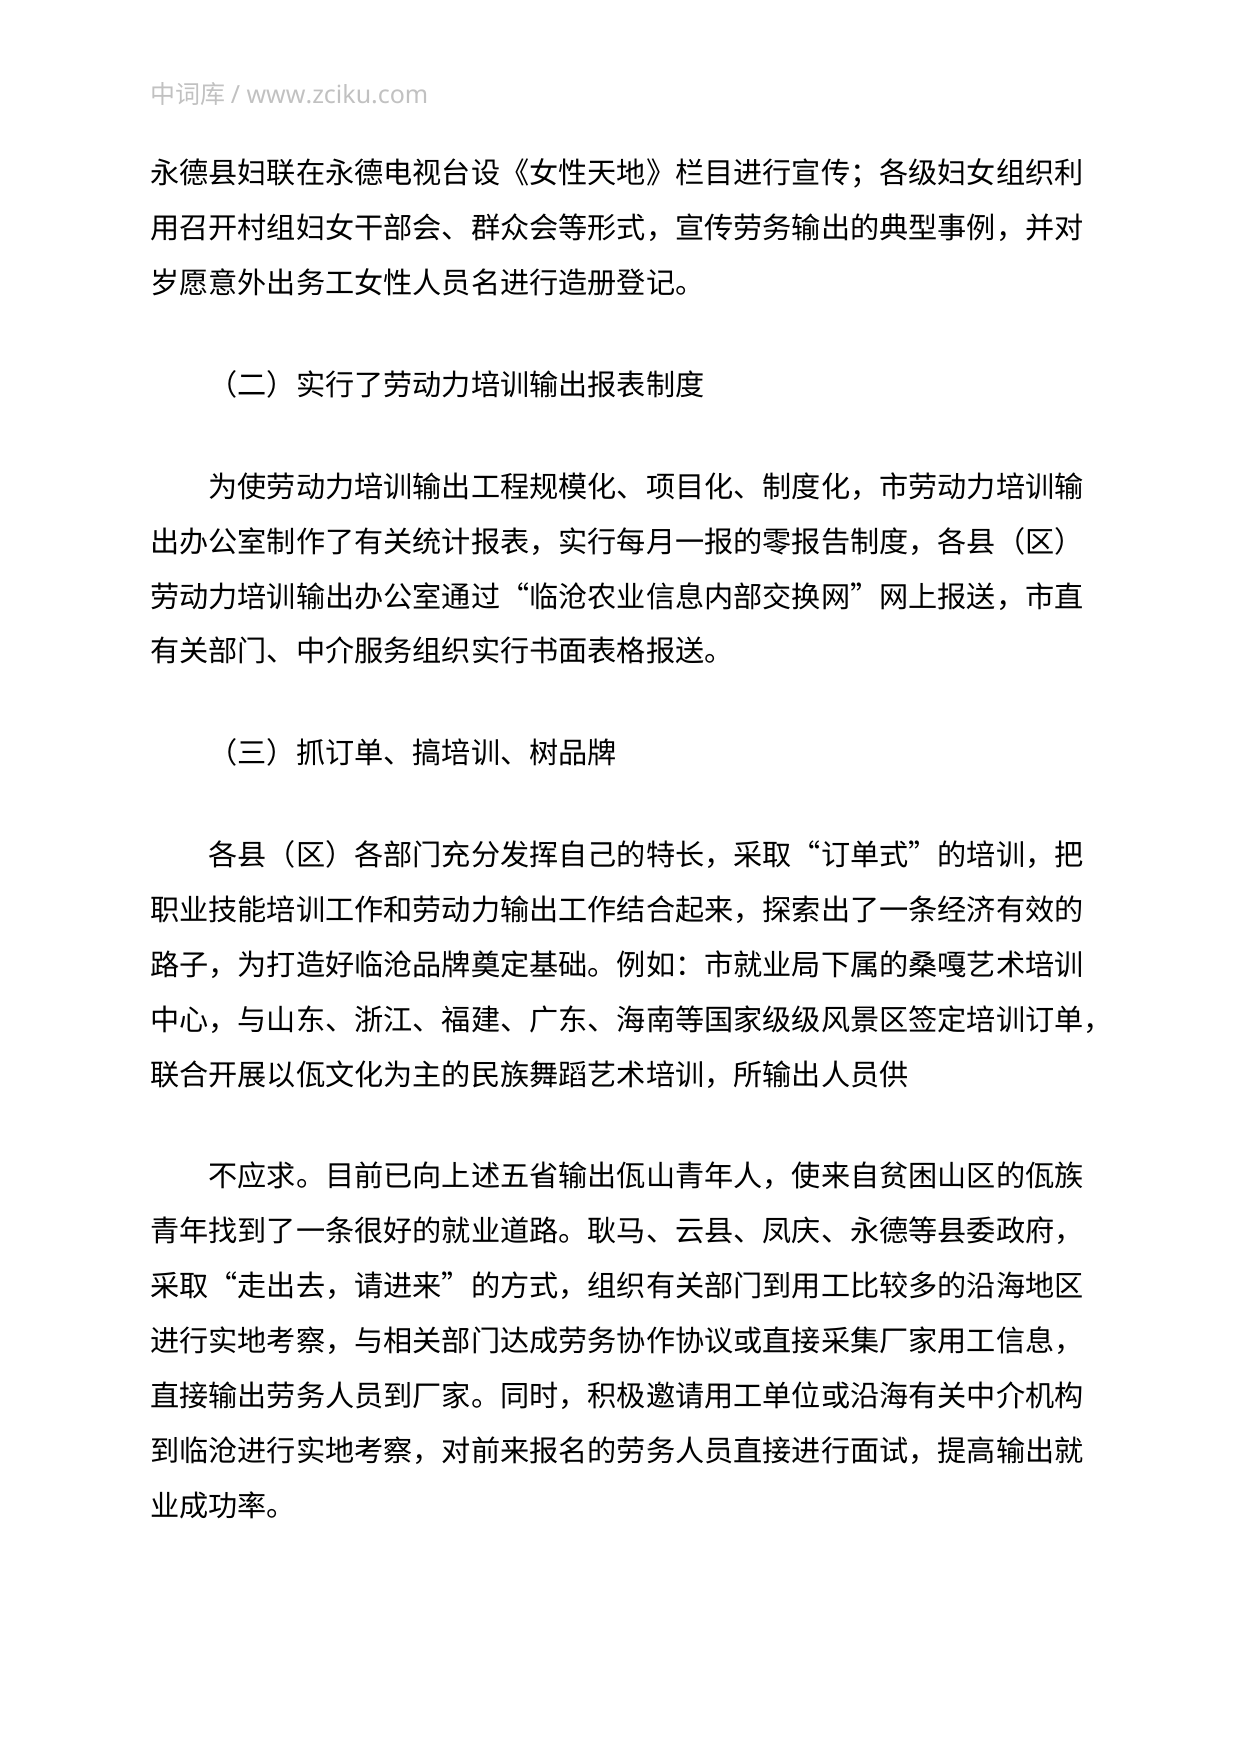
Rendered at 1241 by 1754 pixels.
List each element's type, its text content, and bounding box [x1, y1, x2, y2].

text （二）实行了劳动力培训输出报表制度 [150, 362, 1090, 404]
text 不应求。目前已向上述五省输出佤山青年人，使来自贫困山区的佤族青年找到了一条很好的就业道路。耿马、云县、凤庆、永德等县委政府，采取“走出去，请进来”的方式，组织有关部门到用工比较多的沿海地区进行实地考察，与相关部门达成劳务协作协议或直接采集厂家用工信息，直接输出劳务人员到厂家。同时，积极邀请用工单位或沿海有关中介机构到临沧进行实地考察，对前来报名的劳务人员直接进行面试，提高输出就业成功率。 [150, 1153, 1090, 1524]
text （三）抓订单、搞培训、树品牌 [150, 730, 1090, 772]
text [150, 150, 1090, 302]
text 为使劳动力培训输出工程规模化、项目化、制度化，市劳动力培训输出办公室制作了有关统计报表，实行每月一报的零报告制度，各县（区）劳动力培训输出办公室通过“临沧农业信息内部交换网”网上报送，市直有关部门、中介服务组织实行书面表格报送。 [150, 463, 1090, 670]
text 各县（区）各部门充分发挥自己的特长，采取“订单式”的培训，把职业技能培训工作和劳动力输出工作结合起来，探索出了一条经济有效的路子，为打造好临沧品牌奠定基础。例如：市就业局下属的桑嘎艺术培训中心，与山东、浙江、福建、广东、海南等国家级级风景区签定培训订单，联合开展以佤文化为主的民族舞蹈艺术培训，所输出人员供 [150, 832, 1090, 1093]
